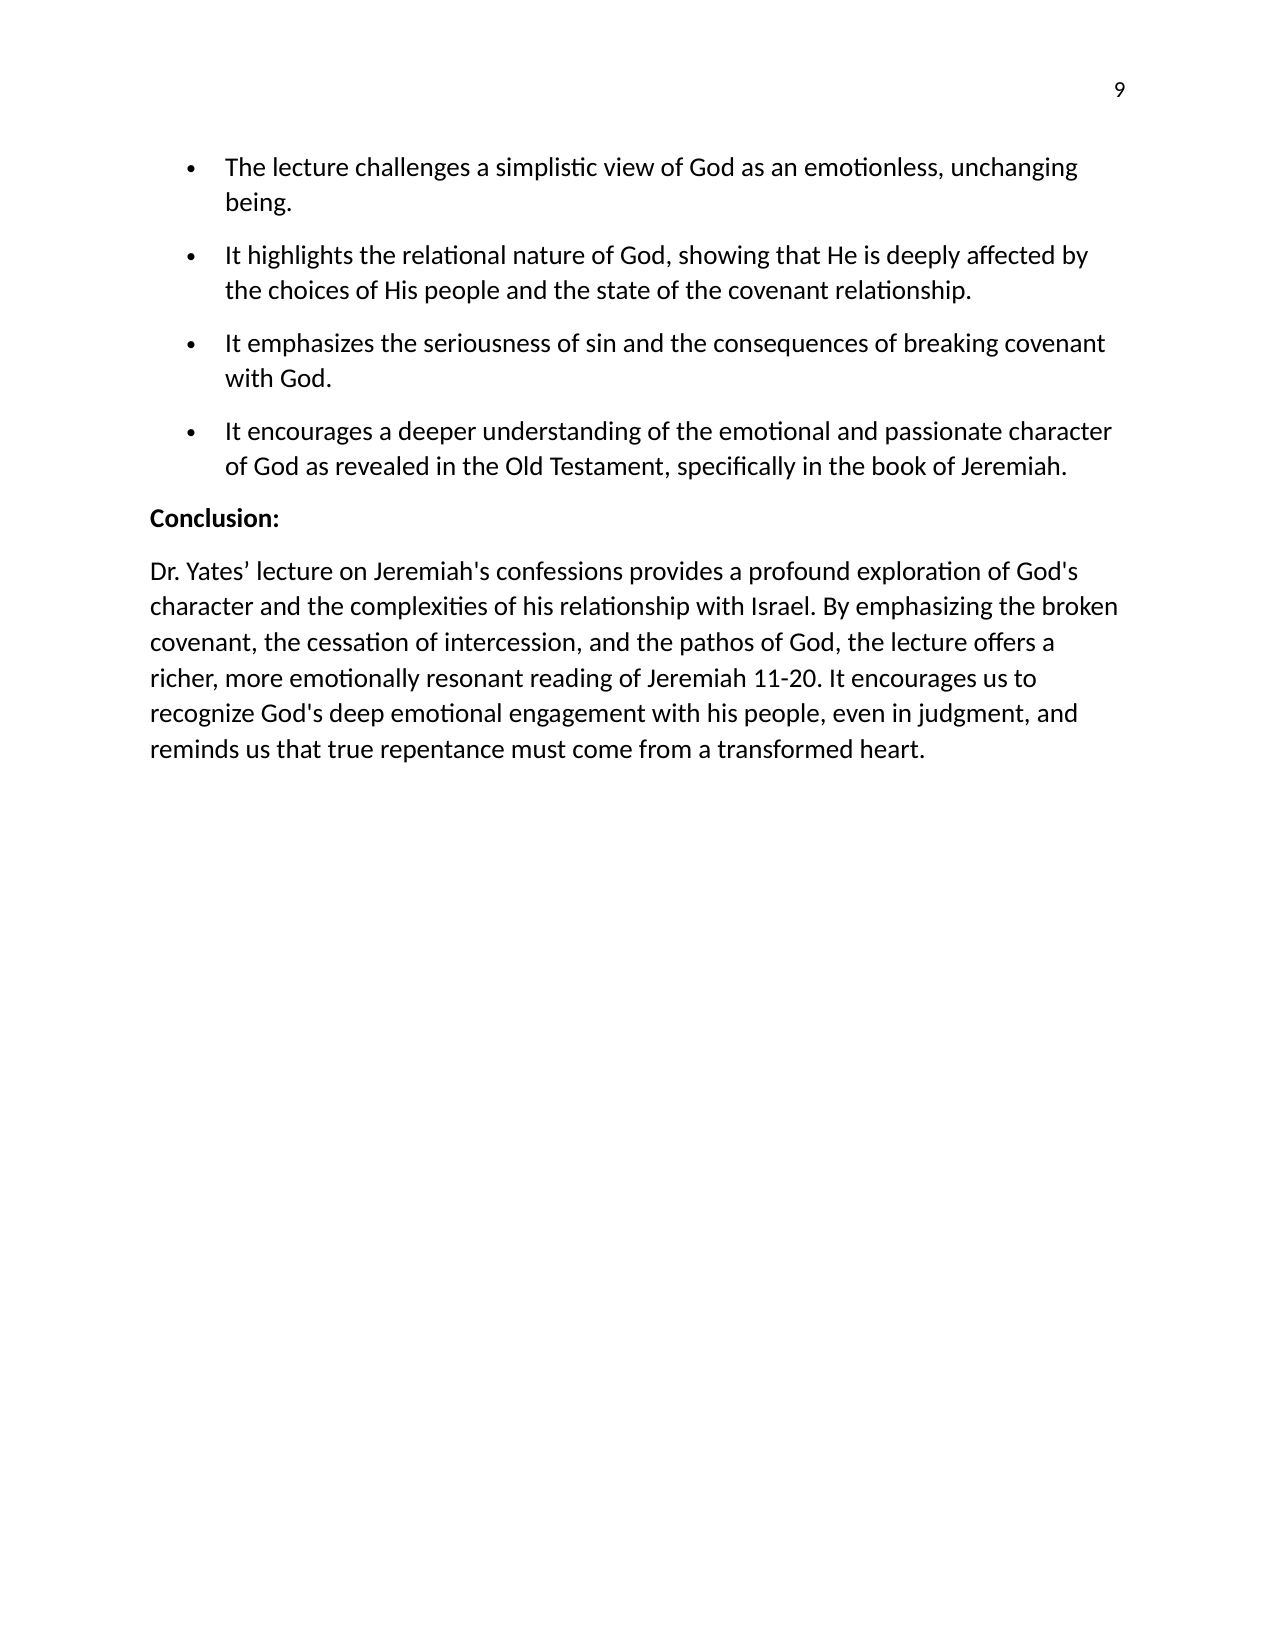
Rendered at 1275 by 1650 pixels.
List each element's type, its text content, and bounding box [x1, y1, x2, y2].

list It encourages a deeper understanding of the emotional and passionate character of God as revealed in the Old Testament, specifically in the book of Jeremiah. [187, 414, 1125, 482]
text Conclusion: [150, 502, 1125, 535]
list The lecture challenges a simplistic view of God as an emotionless, unchanging being. [187, 150, 1125, 219]
text Dr. Yates’ lecture on Jeremiah's confessions provides a profound exploration of God's character and the complexities of his relationship with Israel. By emphasizing the broken covenant, the cessation of intercession, and the pathos of God, the lecture offers a richer, more emotionally resonant reading of Jeremiah 11-20. It encourages us to recognize God's deep emotional engagement with his people, even in judgment, and reminds us that true repentance must come from a transformed heart. [150, 554, 1125, 765]
list It emphasizes the seriousness of sin and the consequences of breaking covenant with God. [187, 326, 1125, 394]
list It highlights the relational nature of God, showing that He is deeply affected by the choices of His people and the state of the covenant relationship. [187, 238, 1125, 307]
